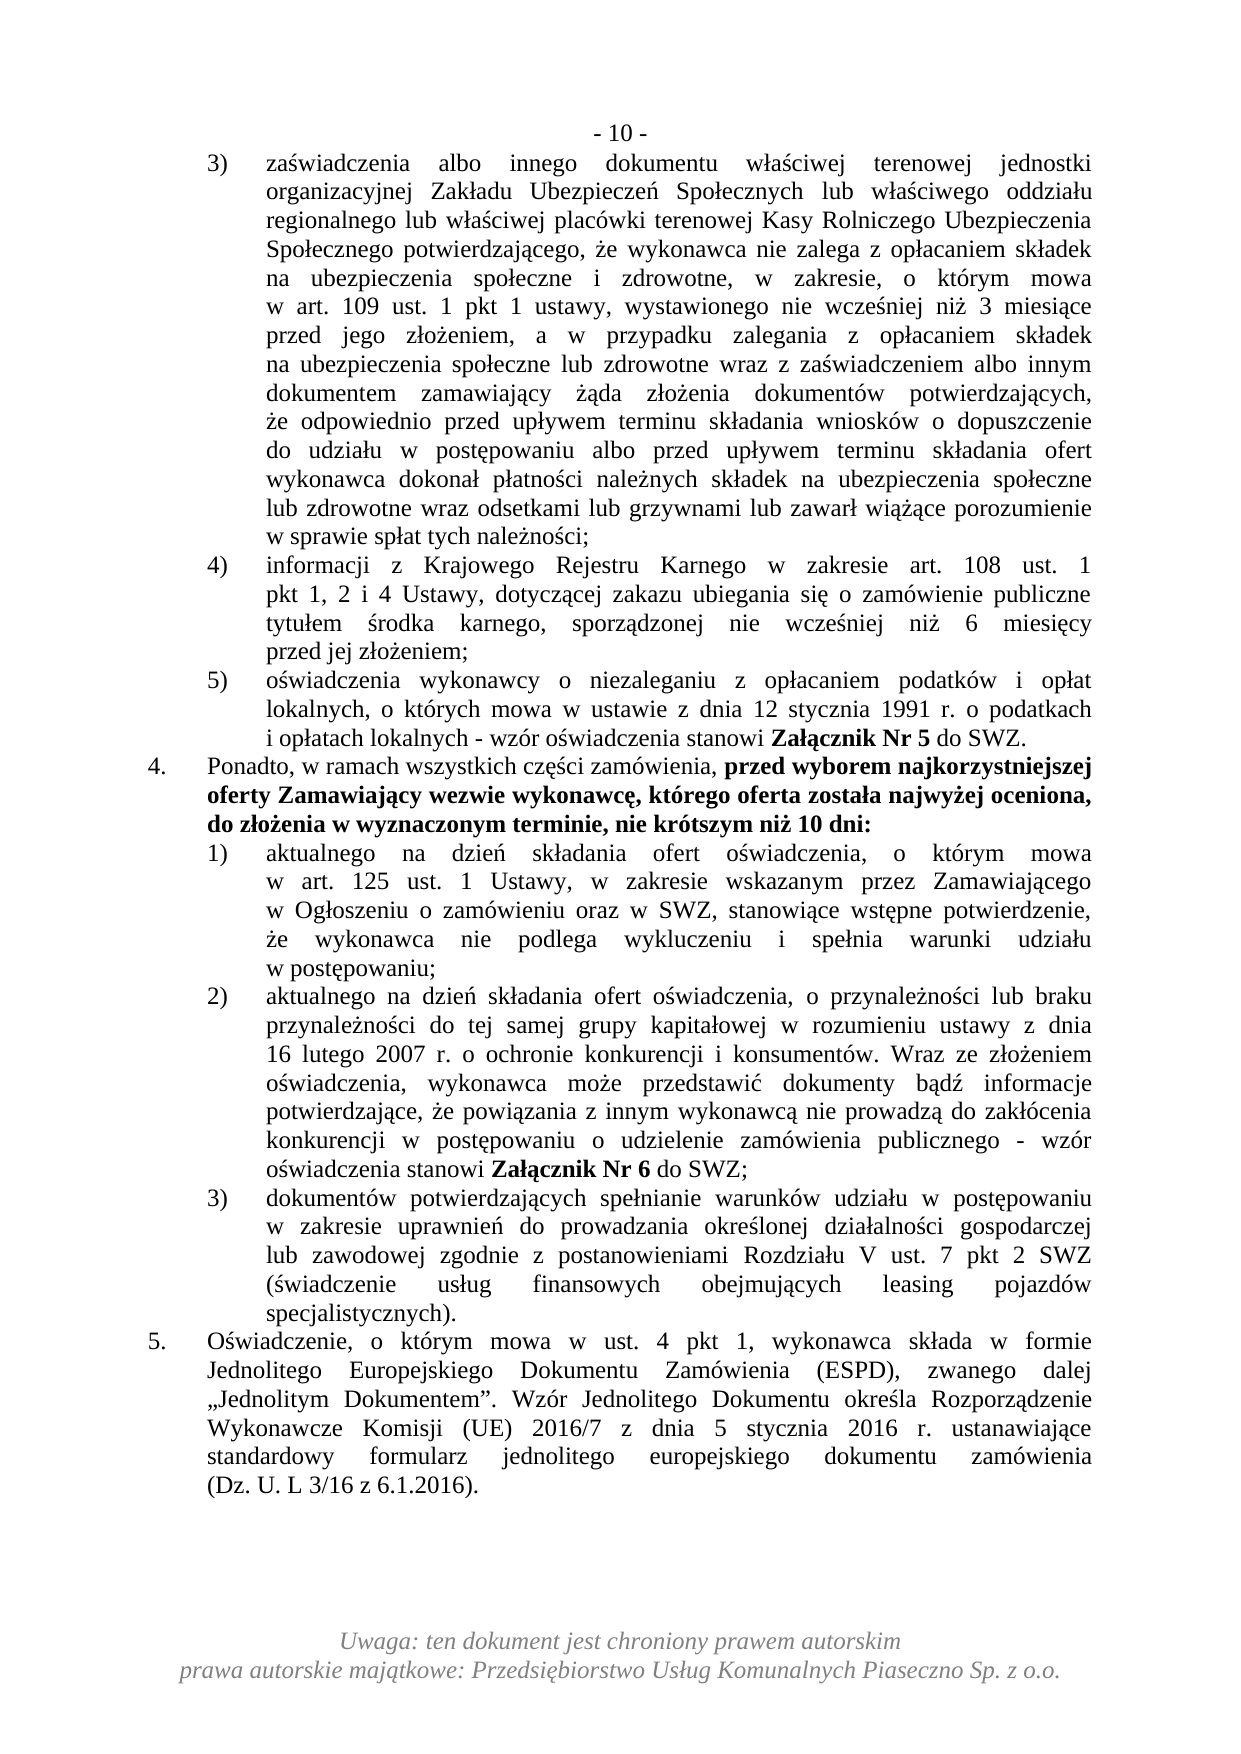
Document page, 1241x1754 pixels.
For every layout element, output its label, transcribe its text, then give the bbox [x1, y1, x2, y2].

text 5) oświadczenia wykonawcy o niezaleganiu z opłacaniem podatków i opłat lokalnych, o których mowa w ustawie z dnia 12 stycznia 1991 r. o podatkach i opłatach lokalnych - wzór oświadczenia stanowi Załącznik Nr 5 do SWZ. [207, 665, 1092, 751]
list 4) informacji z Krajowego Rejestru Karnego w zakresie art. 108 ust. 1 pkt 1, 2 i 4 Ustawy, dotyczącej zakazu ubiegania się o zamówienie publiczne tytułem środka karnego, sporządzonej nie wcześniej niż 6 miesięcy przed jej złożeniem; [207, 550, 1092, 665]
text 4. Ponadto, w ramach wszystkich części zamówienia, przed wyborem najkorzystniejszej oferty Zamawiający wezwie wykonawcę, którego oferta została najwyżej oceniona, do złożenia w wyznaczonym terminie, nie krótszym niż 10 dni: [148, 751, 1092, 838]
list 3) zaświadczenia albo innego dokumentu właściwej terenowej jednostki organizacyjnej Zakładu Ubezpieczeń Społecznych lub właściwego oddziału regionalnego lub właściwej placówki terenowej Kasy Rolniczego Ubezpieczenia Społecznego potwierdzającego, że wykonawca nie zalega z opłacaniem składek na ubezpieczenia społeczne i zdrowotne, w zakresie, o którym mowa w art. 109 ust. 1 pkt 1 ustawy, wystawionego nie wcześniej niż 3 miesiące przed jego złożeniem, a w przypadku zalegania z opłacaniem składek na ubezpieczenia społeczne lub zdrowotne wraz z zaświadczeniem albo innym dokumentem zamawiający żąda złożenia dokumentów potwierdzających, że odpowiednio przed upływem terminu składania wniosków o dopuszczenie do udziału w postępowaniu albo przed upływem terminu składania ofert wykonawca dokonał płatności należnych składek na ubezpieczenia społeczne lub zdrowotne wraz odsetkami lub grzywnami lub zawarł wiążące porozumienie w sprawie spłat tych należności; [207, 148, 1092, 550]
text 1) aktualnego na dzień składania ofert oświadczenia, o którym mowa w art. 125 ust. 1 Ustawy, w zakresie wskazanym przez Zamawiającego w Ogłoszeniu o zamówieniu oraz w SWZ, stanowiące wstępne potwierdzenie, że wykonawca nie podlega wykluczeniu i spełnia warunki udziału w postępowaniu; [207, 838, 1092, 981]
text 2) aktualnego na dzień składania ofert oświadczenia, o przynależności lub braku przynależności do tej samej grupy kapitałowej w rozumieniu ustawy z dnia 16 lutego 2007 r. o ochronie konkurencji i konsumentów. Wraz ze złożeniem oświadczenia, wykonawca może przedstawić dokumenty bądź informacje potwierdzające, że powiązania z innym wykonawcą nie prowadzą do zakłócenia konkurencji w postępowaniu o udzielenie zamówienia publicznego - wzór oświadczenia stanowi Załącznik Nr 6 do SWZ; [207, 981, 1092, 1183]
text 5. Oświadczenie, o którym mowa w ust. 4 pkt 1, wykonawca składa w formie Jednolitego Europejskiego Dokumentu Zamówienia (ESPD), zwanego dalej „Jednolitym Dokumentem”. Wzór Jednolitego Dokumentu określa Rozporządzenie Wykonawcze Komisji (UE) 2016/7 z dnia 5 stycznia 2016 r. ustanawiające standardowy formularz jednolitego europejskiego dokumentu zamówienia (Dz. U. L 3/16 z 6.1.2016). [148, 1326, 1092, 1499]
text 3) dokumentów potwierdzających spełnianie warunków udziału w postępowaniu w zakresie uprawnień do prowadzania określonej działalności gospodarczej lub zawodowej zgodnie z postanowieniami Rozdziału V ust. 7 pkt 2 SWZ (świadczenie usług finansowych obejmujących leasing pojazdów specjalistycznych). [207, 1183, 1092, 1326]
